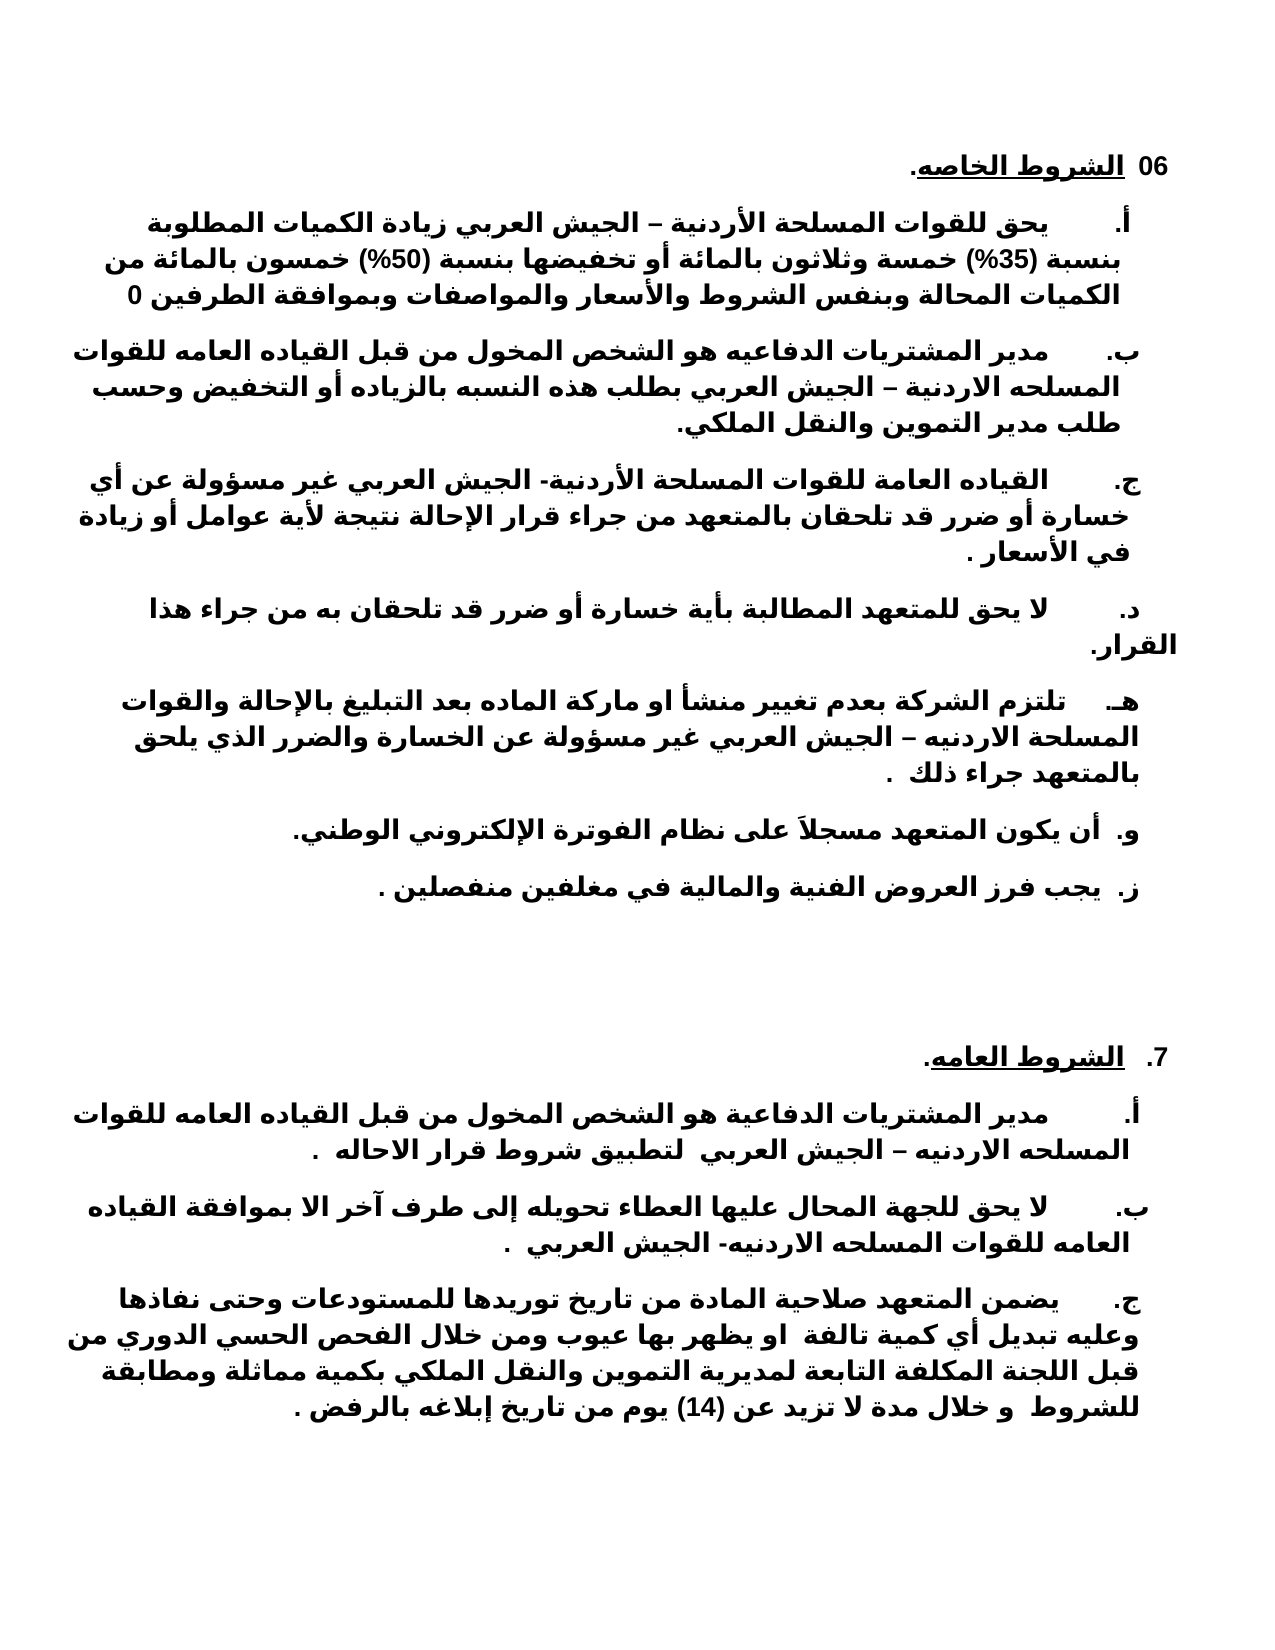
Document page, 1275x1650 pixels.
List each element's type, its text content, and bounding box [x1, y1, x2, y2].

text ب. لا يحق للجهة المحال عليها العطاء تحويله إلى طرف آخر الا بموافقة القياده العامه للقوات المسلحه الاردنيه- الجيش العربي . [66, 1191, 1150, 1258]
text 7. الشروط العامه. [66, 1041, 1168, 1072]
text هـ. تلتزم الشركة بعدم تغيير منشأ او ماركة الماده بعد التبليغ بالإحالة والقوات المسلحة الاردنيه – الجيش العربي غير مسؤولة عن الخسارة والضرر الذي يلحق بالمتعهد جراء ذلك . [66, 685, 1140, 788]
text ج. القياده العامة للقوات المسلحة الأردنية- الجيش العربي غير مسؤولة عن أي خسارة أو ضرر قد تلحقان بالمتعهد من جراء قرار الإحالة نتيجة لأية عوامل أو زيادة في الأسعار . [66, 464, 1140, 567]
text أ. يحق للقوات المسلحة الأردنية – الجيش العربي زيادة الكميات المطلوبة بنسبة (35%) خمسة وثلاثون بالمائة أو تخفيضها بنسبة (50%) خمسون بالمائة من الكميات المحالة وبنفس الشروط والأسعار والمواصفات وبموافقة الطرفين 0 [66, 207, 1131, 310]
text أ. مدير المشتريات الدفاعية هو الشخص المخول من قبل القياده العامه للقوات المسلحه الاردنيه – الجيش العربي لتطبيق شروط قرار الاحاله . [66, 1098, 1140, 1165]
text ج. يضمن المتعهد صلاحية المادة من تاريخ توريدها للمستودعات وحتى نفاذها وعليه تبديل أي كمية تالفة او يظهر بها عيوب ومن خلال الفحص الحسي الدوري من قبل اللجنة المكلفة التابعة لمديرية التموين والنقل الملكي بكمية مماثلة ومطابقة للشروط و خلال مدة لا تزيد عن (14) يوم من تاريخ إبلاغه بالرفض . [66, 1283, 1140, 1422]
text ب. مدير المشتريات الدفاعيه هو الشخص المخول من قبل القياده العامه للقوات المسلحه الاردنية – الجيش العربي بطلب هذه النسبه بالزياده أو التخفيض وحسب طلب مدير التموين والنقل الملكي. [66, 335, 1140, 438]
text د. لا يحق للمتعهد المطالبة بأية خسارة أو ضرر قد تلحقان به من جراء هذا القرار. [66, 593, 1178, 660]
text ز. يجب فرز العروض الفنية والمالية في مغلفين منفصلين . [66, 871, 1140, 902]
text 06 الشروط الخاصه. [66, 150, 1178, 181]
text و. أن يكون المتعهد مسجلاَ على نظام الفوترة الإلكتروني الوطني. [66, 814, 1140, 845]
